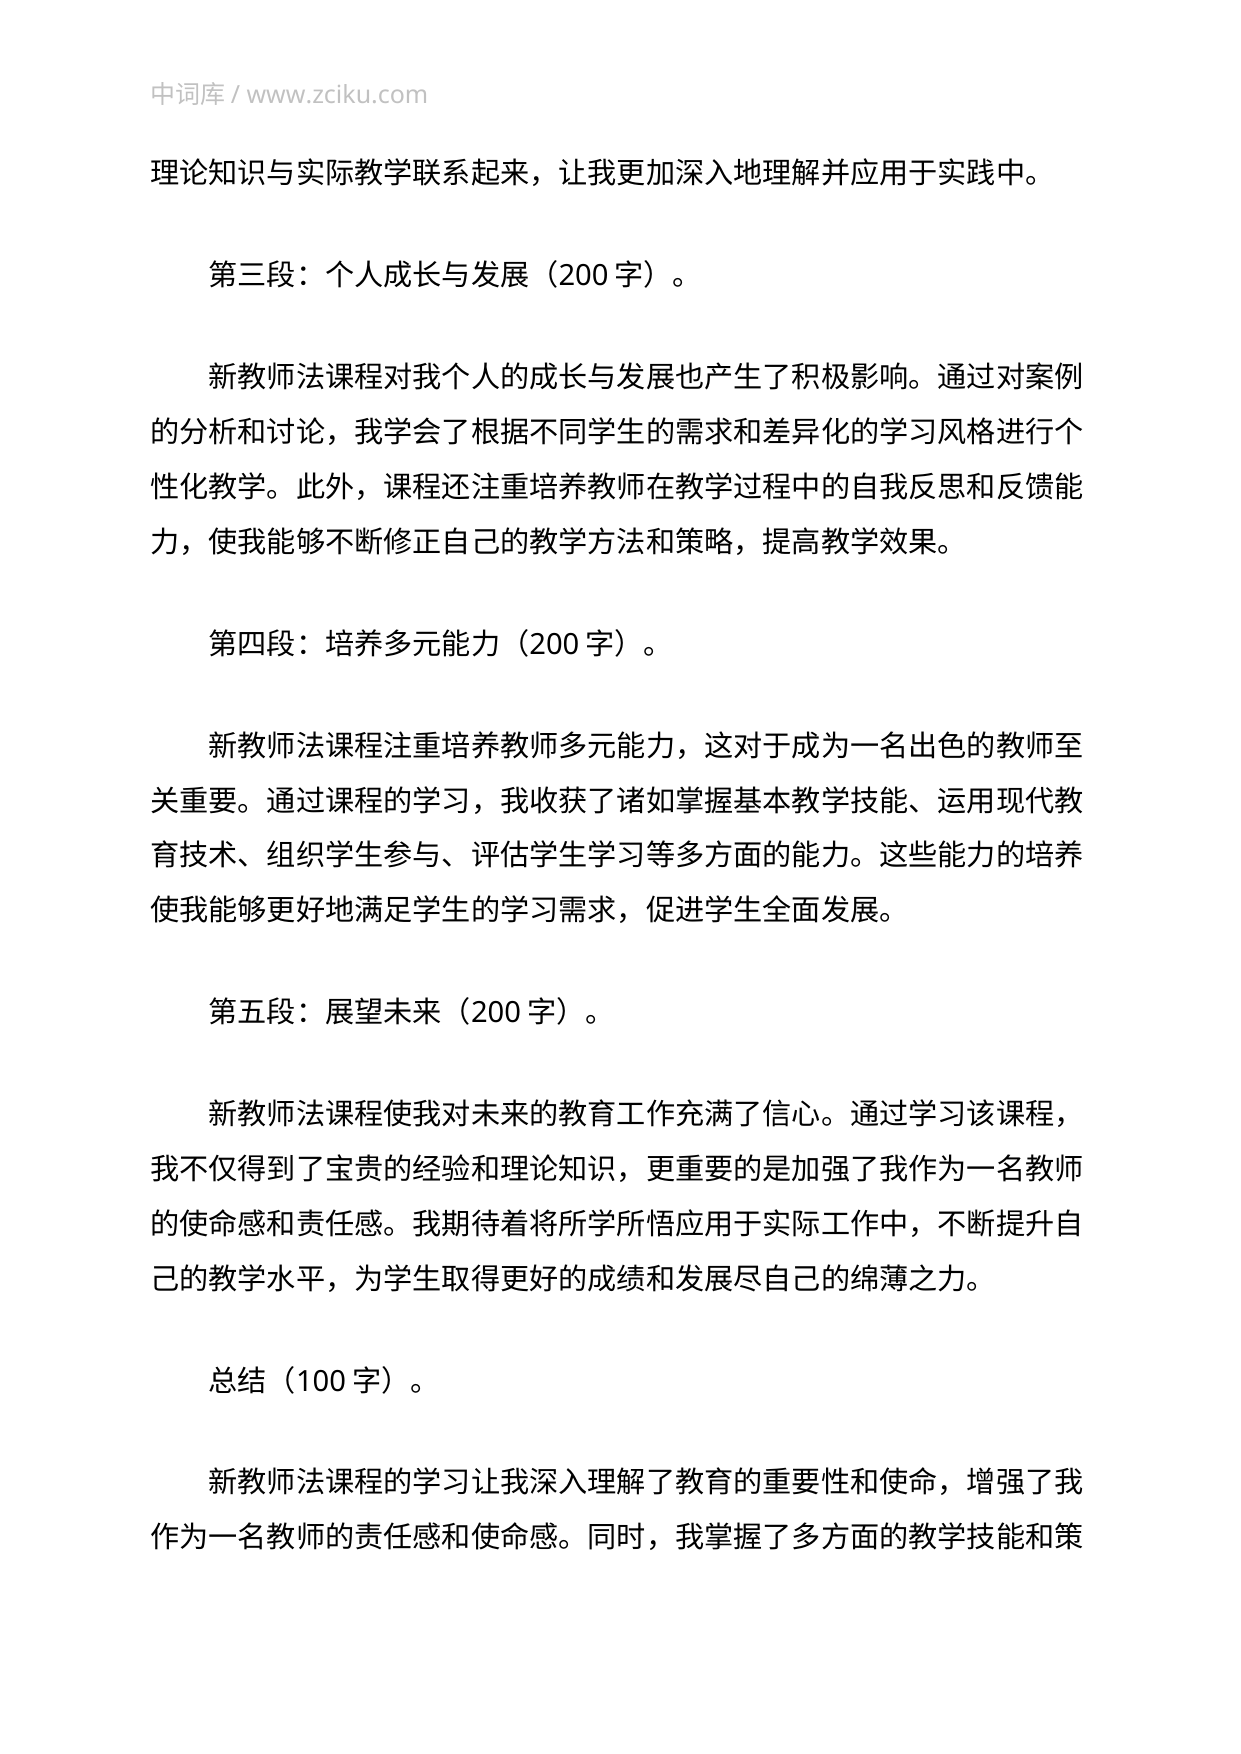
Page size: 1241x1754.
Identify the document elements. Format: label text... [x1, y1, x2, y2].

text 总结（100字）。 [150, 1357, 1090, 1399]
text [150, 150, 1090, 192]
text 新教师法课程注重培养教师多元能力，这对于成为一名出色的教师至关重要。通过课程的学习，我收获了诸如掌握基本教学技能、运用现代教育技术、组织学生参与、评估学生学习等多方面的能力。这些能力的培养使我能够更好地满足学生的学习需求，促进学生全面发展。 [150, 722, 1090, 929]
text 新教师法课程对我个人的成长与发展也产生了积极影响。通过对案例的分析和讨论，我学会了根据不同学生的需求和差异化的学习风格进行个性化教学。此外，课程还注重培养教师在教学过程中的自我反思和反馈能力，使我能够不断修正自己的教学方法和策略，提高教学效果。 [150, 354, 1090, 561]
text 新教师法课程使我对未来的教育工作充满了信心。通过学习该课程，我不仅得到了宝贵的经验和理论知识，更重要的是加强了我作为一名教师的使命感和责任感。我期待着将所学所悟应用于实际工作中，不断提升自己的教学水平，为学生取得更好的成绩和发展尽自己的绵薄之力。 [150, 1091, 1090, 1298]
text 第四段：培养多元能力（200字）。 [150, 620, 1090, 663]
text 第五段：展望未来（200字）。 [150, 989, 1090, 1031]
text 第三段：个人成长与发展（200字）。 [150, 252, 1090, 294]
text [150, 1459, 1090, 1556]
